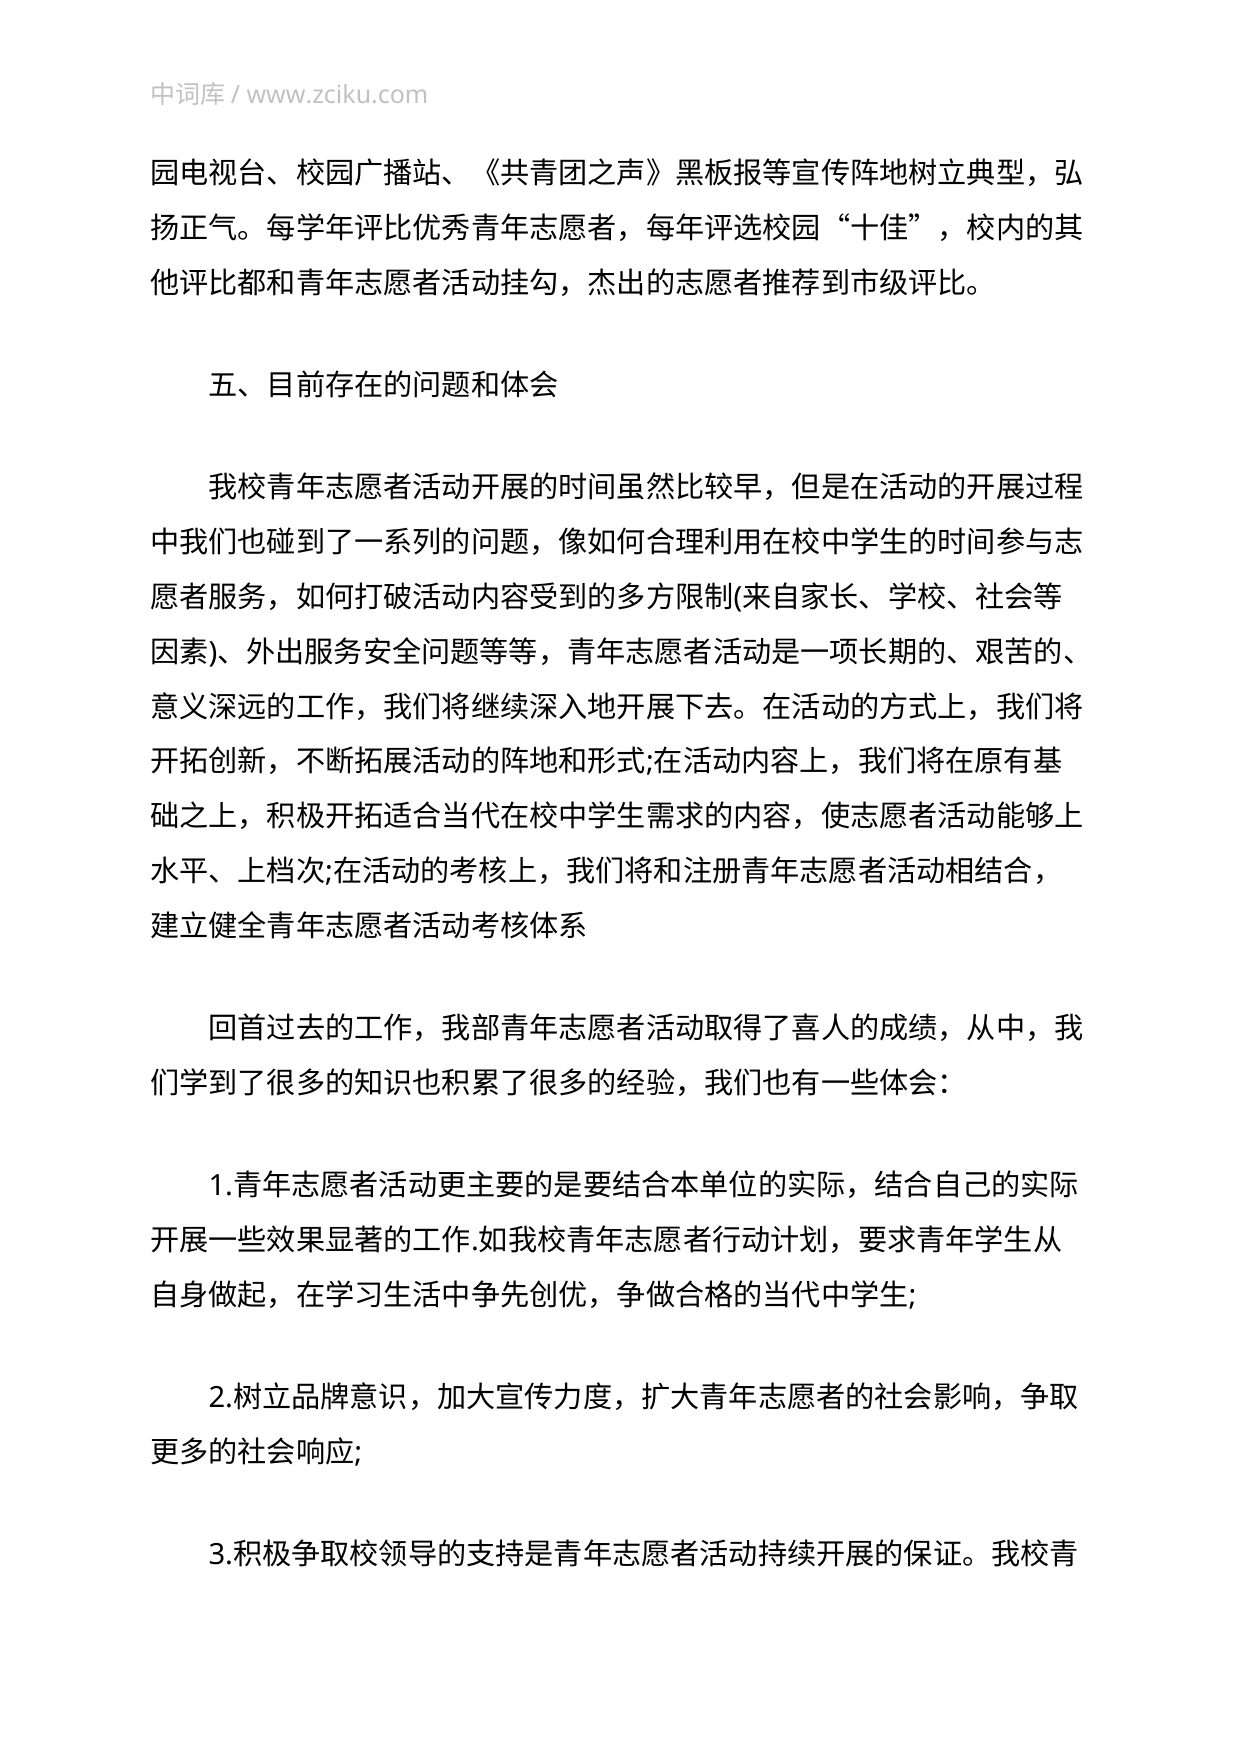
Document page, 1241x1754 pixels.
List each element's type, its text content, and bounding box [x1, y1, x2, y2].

text 2.树立品牌意识，加大宣传力度，扩大青年志愿者的社会影响，争取更多的社会响应; [150, 1373, 1090, 1471]
text 我校青年志愿者活动开展的时间虽然比较早，但是在活动的开展过程中我们也碰到了一系列的问题，像如何合理利用在校中学生的时间参与志愿者服务，如何打破活动内容受到的多方限制(来自家长、学校、社会等因素)、外出服务安全问题等等，青年志愿者活动是一项长期的、艰苦的、意义深远的工作，我们将继续深入地开展下去。在活动的方式上，我们将开拓创新，不断拓展活动的阵地和形式;在活动内容上，我们将在原有基础之上，积极开拓适合当代在校中学生需求的内容，使志愿者活动能够上水平、上档次;在活动的考核上，我们将和注册青年志愿者活动相结合，建立健全青年志愿者活动考核体系 [150, 463, 1090, 945]
text 回首过去的工作，我部青年志愿者活动取得了喜人的成绩，从中，我们学到了很多的知识也积累了很多的经验，我们也有一些体会： [150, 1005, 1090, 1102]
text 五、目前存在的问题和体会 [150, 362, 1090, 404]
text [150, 150, 1090, 302]
text 1.青年志愿者活动更主要的是要结合本单位的实际，结合自己的实际开展一些效果显著的工作.如我校青年志愿者行动计划，要求青年学生从自身做起，在学习生活中争先创优，争做合格的当代中学生; [150, 1161, 1090, 1314]
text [150, 1530, 1090, 1573]
